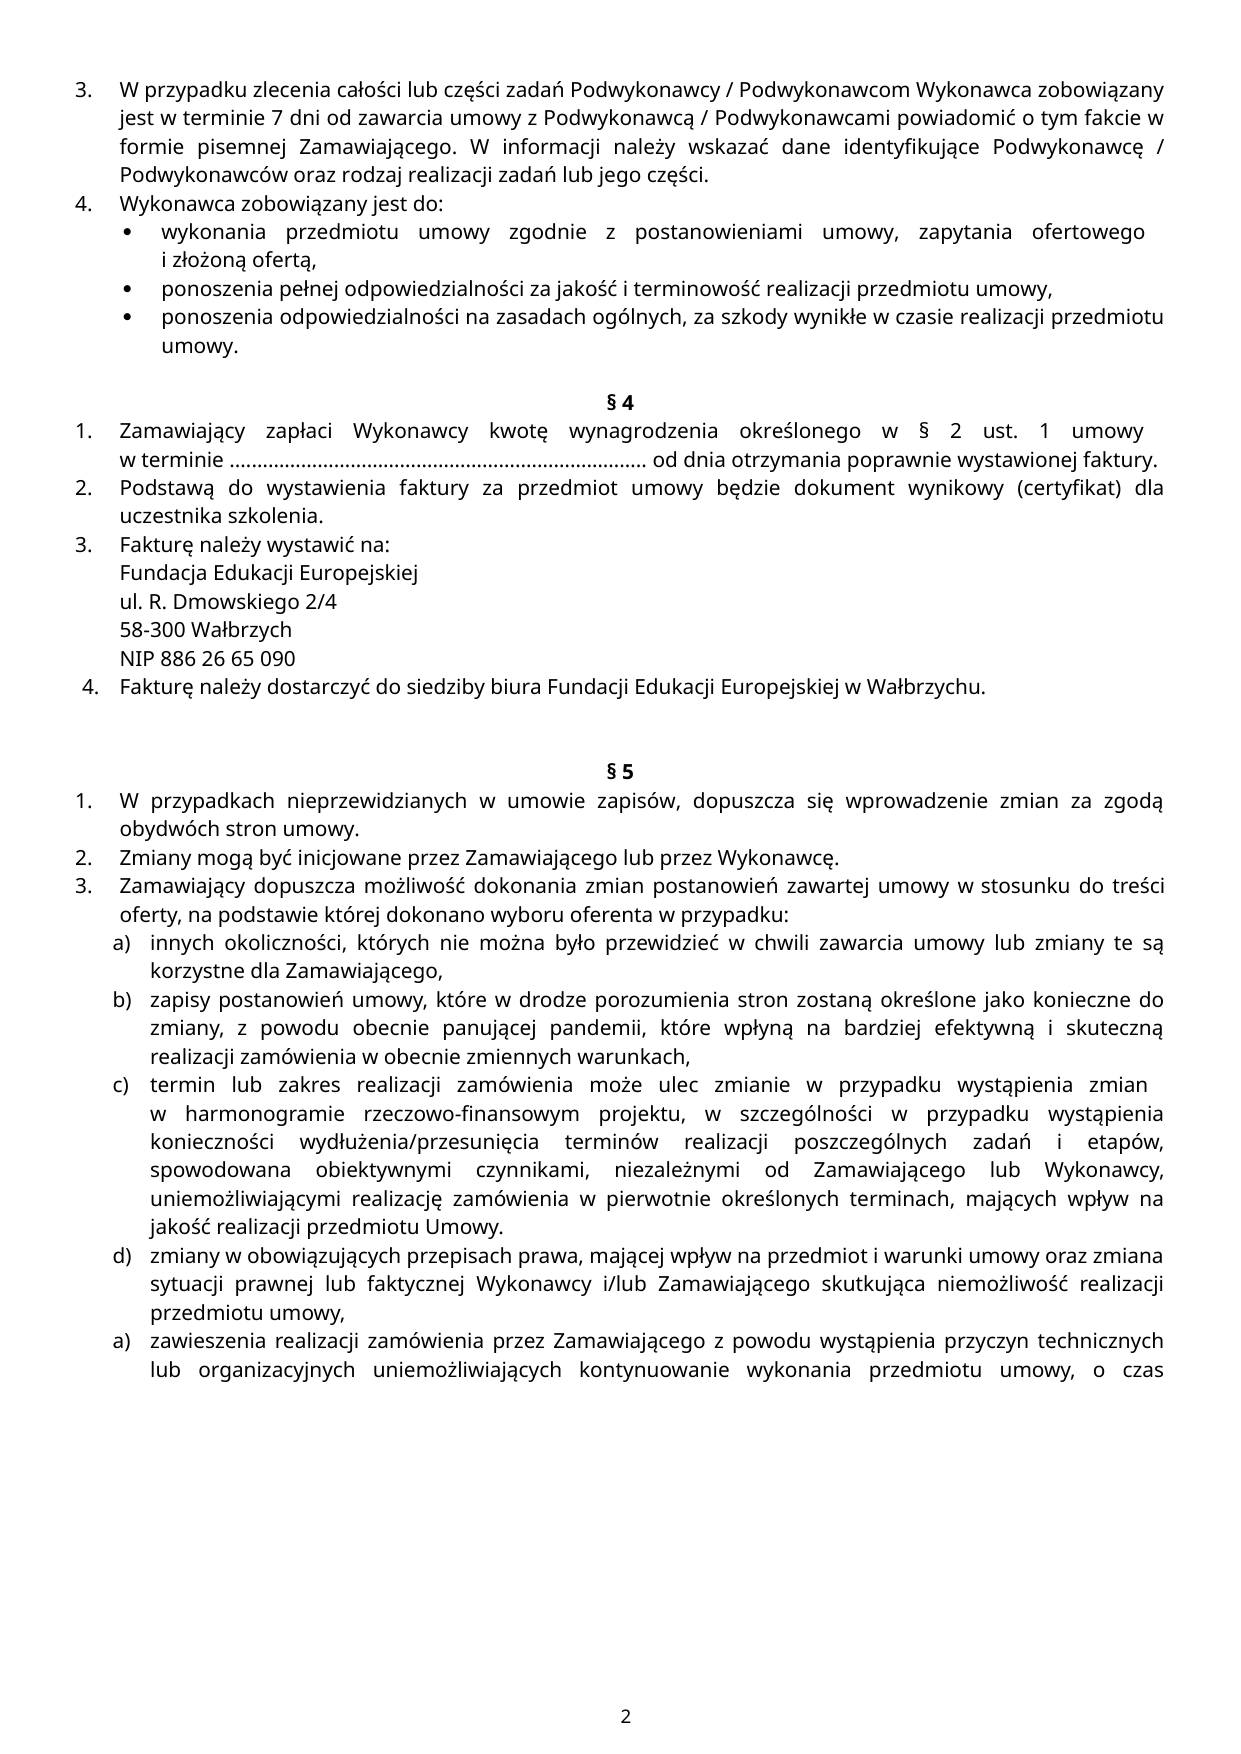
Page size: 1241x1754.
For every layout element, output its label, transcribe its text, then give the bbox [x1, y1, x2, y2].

text 58-300 Wałbrzych [119, 615, 1165, 644]
list zapisy postanowień umowy, które w drodze porozumienia stron zostaną określone jako konieczne do zmiany, z powodu obecnie panującej pandemii, które wpłyną na bardziej efektywną i skuteczną realizacji zamówienia w obecnie zmiennych warunkach, [112, 985, 1165, 1070]
list Wykonawca zobowiązany jest do: [75, 189, 1165, 217]
list Fakturę należy dostarczyć do siedziby biura Fundacji Edukacji Europejskiej w Wałbrzychu. [82, 672, 1165, 701]
list innych okoliczności, których nie można było przewidzieć w chwili zawarcia umowy lub zmiany te są korzystne dla Zamawiającego, [112, 928, 1165, 985]
list Podstawą do wystawienia faktury za przedmiot umowy będzie dokument wynikowy (certyfikat) dla uczestnika szkolenia. [75, 473, 1165, 530]
list termin lub zakres realizacji zamówienia może ulec zmianie w przypadku wystąpienia zmian w harmonogramie rzeczowo-finansowym projektu, w szczególności w przypadku wystąpienia konieczności wydłużenia/przesunięcia terminów realizacji poszczególnych zadań i etapów, spowodowana obiektywnymi czynnikami, niezależnymi od Zamawiającego lub Wykonawcy, uniemożliwiającymi realizację zamówienia w pierwotnie określonych terminach, mających wpływ na jakość realizacji przedmiotu Umowy. [112, 1070, 1165, 1241]
list Zamawiający dopuszcza możliwość dokonania zmian postanowień zawartej umowy w stosunku do treści oferty, na podstawie której dokonano wyboru oferenta w przypadku: [75, 871, 1165, 928]
text ul. R. Dmowskiego 2/4 [119, 587, 1165, 615]
text NIP 886 26 65 090 [119, 644, 1165, 672]
text § 4 [75, 388, 1165, 416]
text § 5 [75, 757, 1165, 786]
text Fundacja Edukacji Europejskiej [119, 558, 1165, 587]
list W przypadkach nieprzewidzianych w umowie zapisów, dopuszcza się wprowadzenie zmian za zgodą obydwóch stron umowy. [75, 786, 1165, 843]
list zmiany w obowiązujących przepisach prawa, mającej wpływ na przedmiot i warunki umowy oraz zmiana sytuacji prawnej lub faktycznej Wykonawcy i/lub Zamawiającego skutkująca niemożliwość realizacji przedmiotu umowy, [112, 1241, 1165, 1326]
list Zmiany mogą być inicjowane przez Zamawiającego lub przez Wykonawcę. [75, 843, 1165, 871]
list Zamawiający zapłaci Wykonawcy kwotę wynagrodzenia określonego w § 2 ust. 1 umowy w terminie .…………………………………………….………………….. od dnia otrzymania poprawnie wystawionej faktury. [75, 416, 1165, 473]
list ponoszenia pełnej odpowiedzialności za jakość i terminowość realizacji przedmiotu umowy, [124, 274, 1165, 302]
list W przypadku zlecenia całości lub części zadań Podwykonawcy / Podwykonawcom Wykonawca zobowiązany jest w terminie 7 dni od zawarcia umowy z Podwykonawcą / Podwykonawcami powiadomić o tym fakcie w formie pisemnej Zamawiającego. W informacji należy wskazać dane identyfikujące Podwykonawcę / Podwykonawców oraz rodzaj realizacji zadań lub jego części. [75, 75, 1165, 189]
list wykonania przedmiotu umowy zgodnie z postanowieniami umowy, zapytania ofertowego i złożoną ofertą, [124, 217, 1165, 274]
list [112, 1326, 1165, 1383]
list Fakturę należy wystawić na: [75, 530, 1165, 558]
list ponoszenia odpowiedzialności na zasadach ogólnych, za szkody wynikłe w czasie realizacji przedmiotu umowy. [124, 302, 1165, 359]
